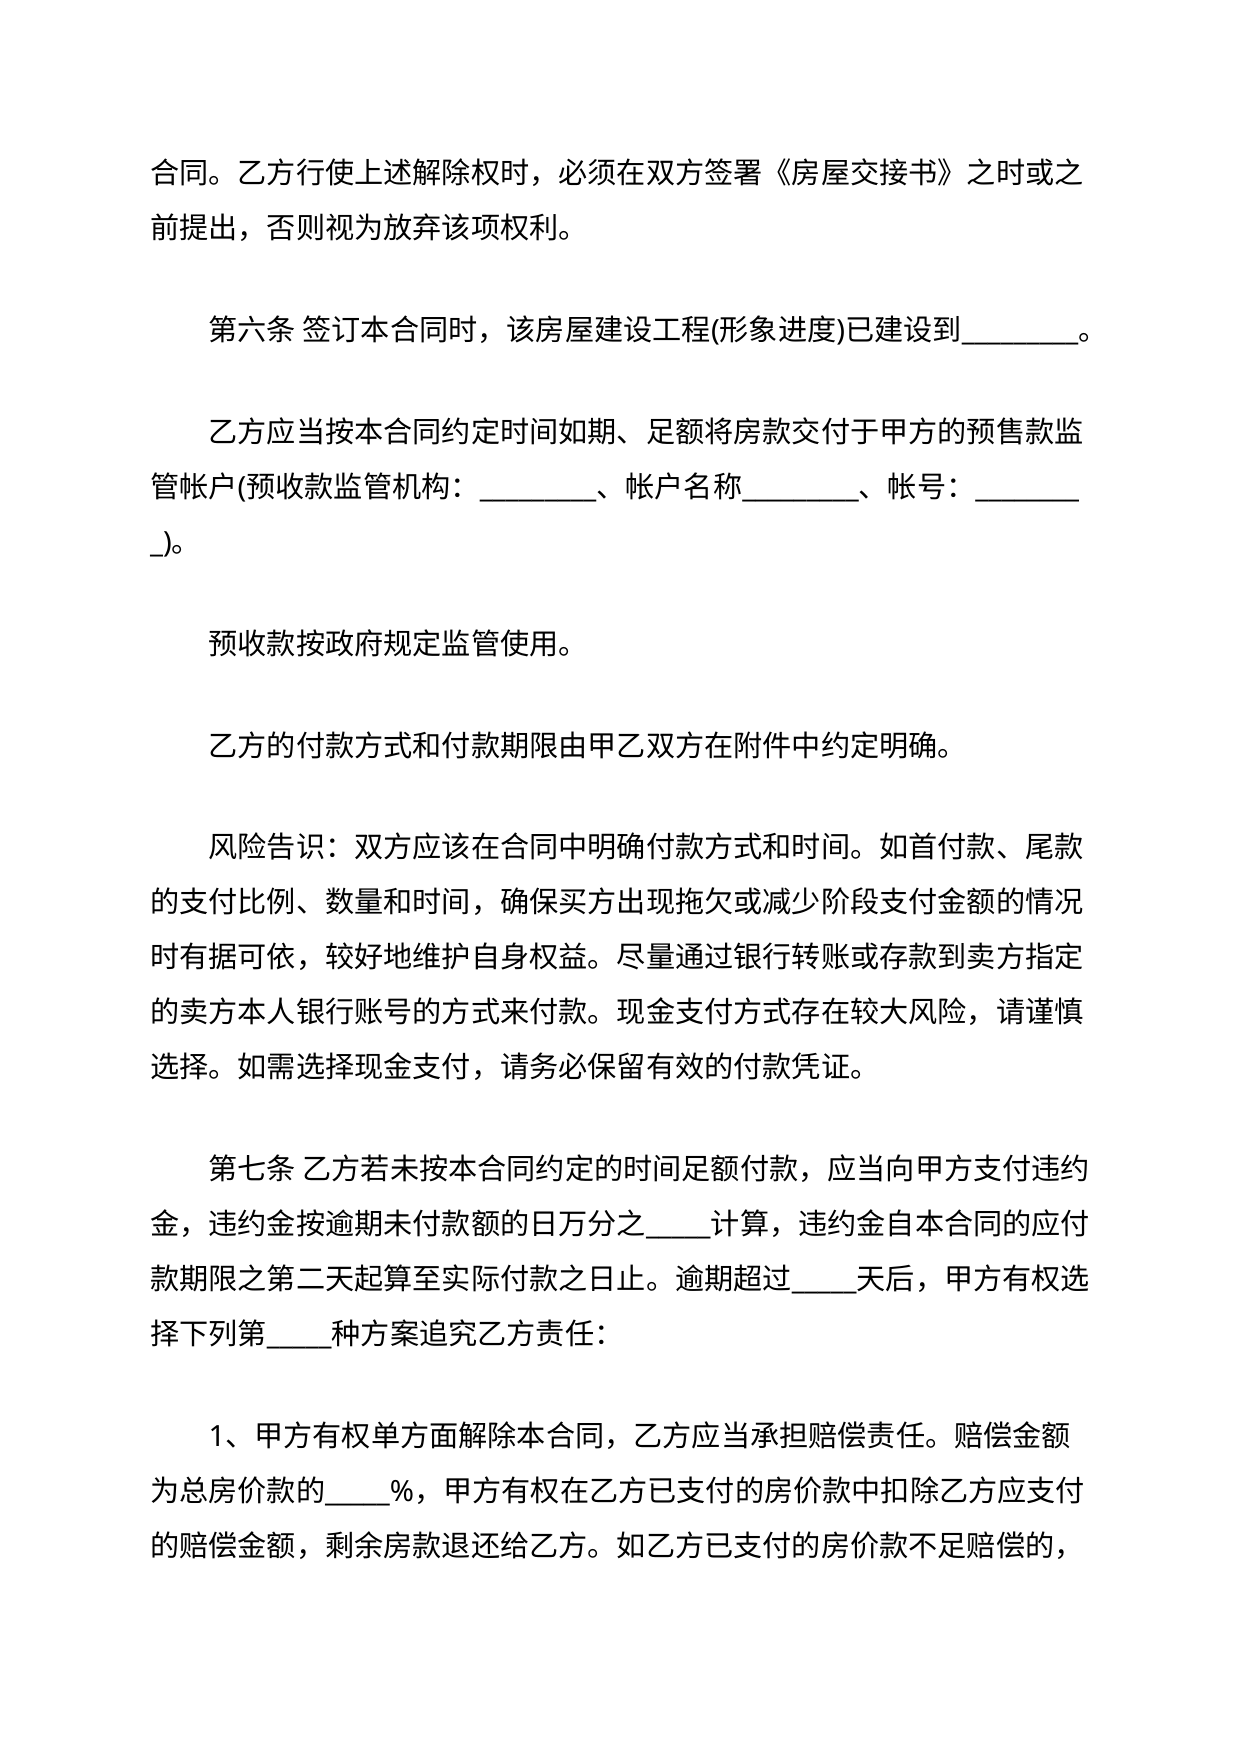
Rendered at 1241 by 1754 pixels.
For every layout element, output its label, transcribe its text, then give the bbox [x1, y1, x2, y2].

text 乙方的付款方式和付款期限由甲乙双方在附件中约定明确。 [150, 722, 1090, 764]
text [150, 1412, 1090, 1564]
text 乙方应当按本合同约定时间如期、足额将房款交付于甲方的预售款监管帐户(预收款监管机构：_________、帐户名称_________、帐号：_________)。 [150, 409, 1090, 561]
text 预收款按政府规定监管使用。 [150, 621, 1090, 663]
text 第六条 签订本合同时，该房屋建设工程(形象进度)已建设到_________。 [150, 307, 1090, 349]
text 第七条 乙方若未按本合同约定的时间足额付款，应当向甲方支付违约金，违约金按逾期未付款额的日万分之_____计算，违约金自本合同的应付款期限之第二天起算至实际付款之日止。逾期超过_____天后，甲方有权选择下列第_____种方案追究乙方责任： [150, 1145, 1090, 1353]
text 风险告识：双方应该在合同中明确付款方式和时间。如首付款、尾款的支付比例、数量和时间，确保买方出现拖欠或减少阶段支付金额的情况时有据可依，较好地维护自身权益。尽量通过银行转账或存款到卖方指定的卖方本人银行账号的方式来付款。现金支付方式存在较大风险，请谨慎选择。如需选择现金支付，请务必保留有效的付款凭证。 [150, 824, 1090, 1086]
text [150, 150, 1090, 247]
